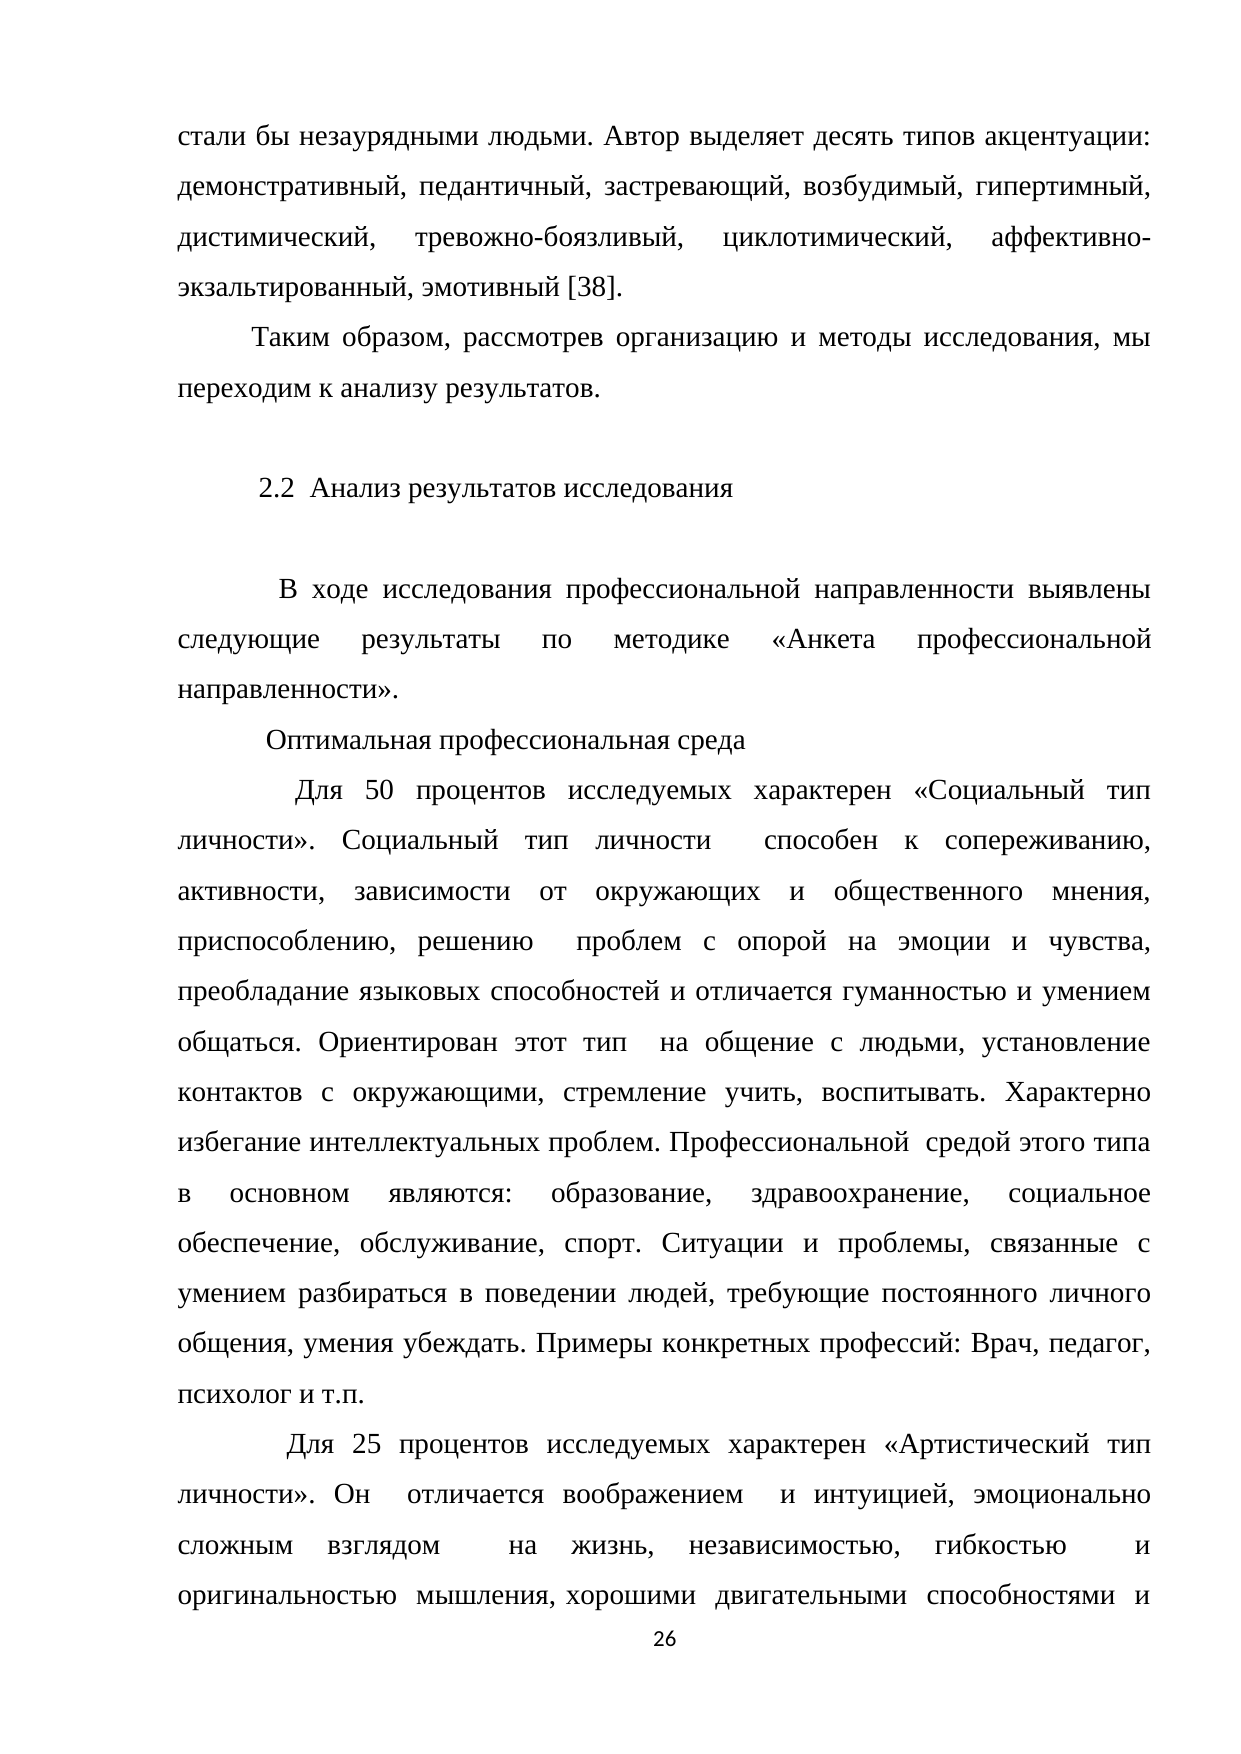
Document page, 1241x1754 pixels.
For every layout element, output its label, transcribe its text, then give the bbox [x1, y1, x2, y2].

text Оптимальная профессиональная среда [177, 722, 1152, 755]
text В ходе исследования профессиональной направленности выявлены следующие результаты по методике «Анкета профессиональной направленности». [177, 571, 1152, 705]
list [177, 1426, 1152, 1611]
text 2.2 Анализ результатов исследования [177, 470, 1152, 504]
list Для 50 процентов исследуемых характерен «Социальный тип личности». Социальный тип личности способен к сопереживанию, активности, зависимости от окружающих и общественного мнения, приспособлению, решению проблем с опорой на эмоции и чувства, преобладание языковых способностей и отличается гуманностью и умением общаться. Ориентирован этот тип на общение с людьми, установление контактов с окружающими, стремление учить, воспитывать. Характерно избегание интеллектуальных проблем. Профессиональной средой этого типа в основном являются: образование, здравоохранение, социальное обеспечение, обслуживание, спорт. Ситуации и проблемы, связанные с умением разбираться в поведении людей, требующие постоянного личного общения, умения убеждать. Примеры конкретных профессий: Врач, педагог, психолог и т.п. [177, 772, 1152, 1409]
text Таким образом, рассмотрев организацию и методы исследования, мы переходим к анализу результатов. [177, 319, 1152, 403]
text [177, 118, 1152, 303]
